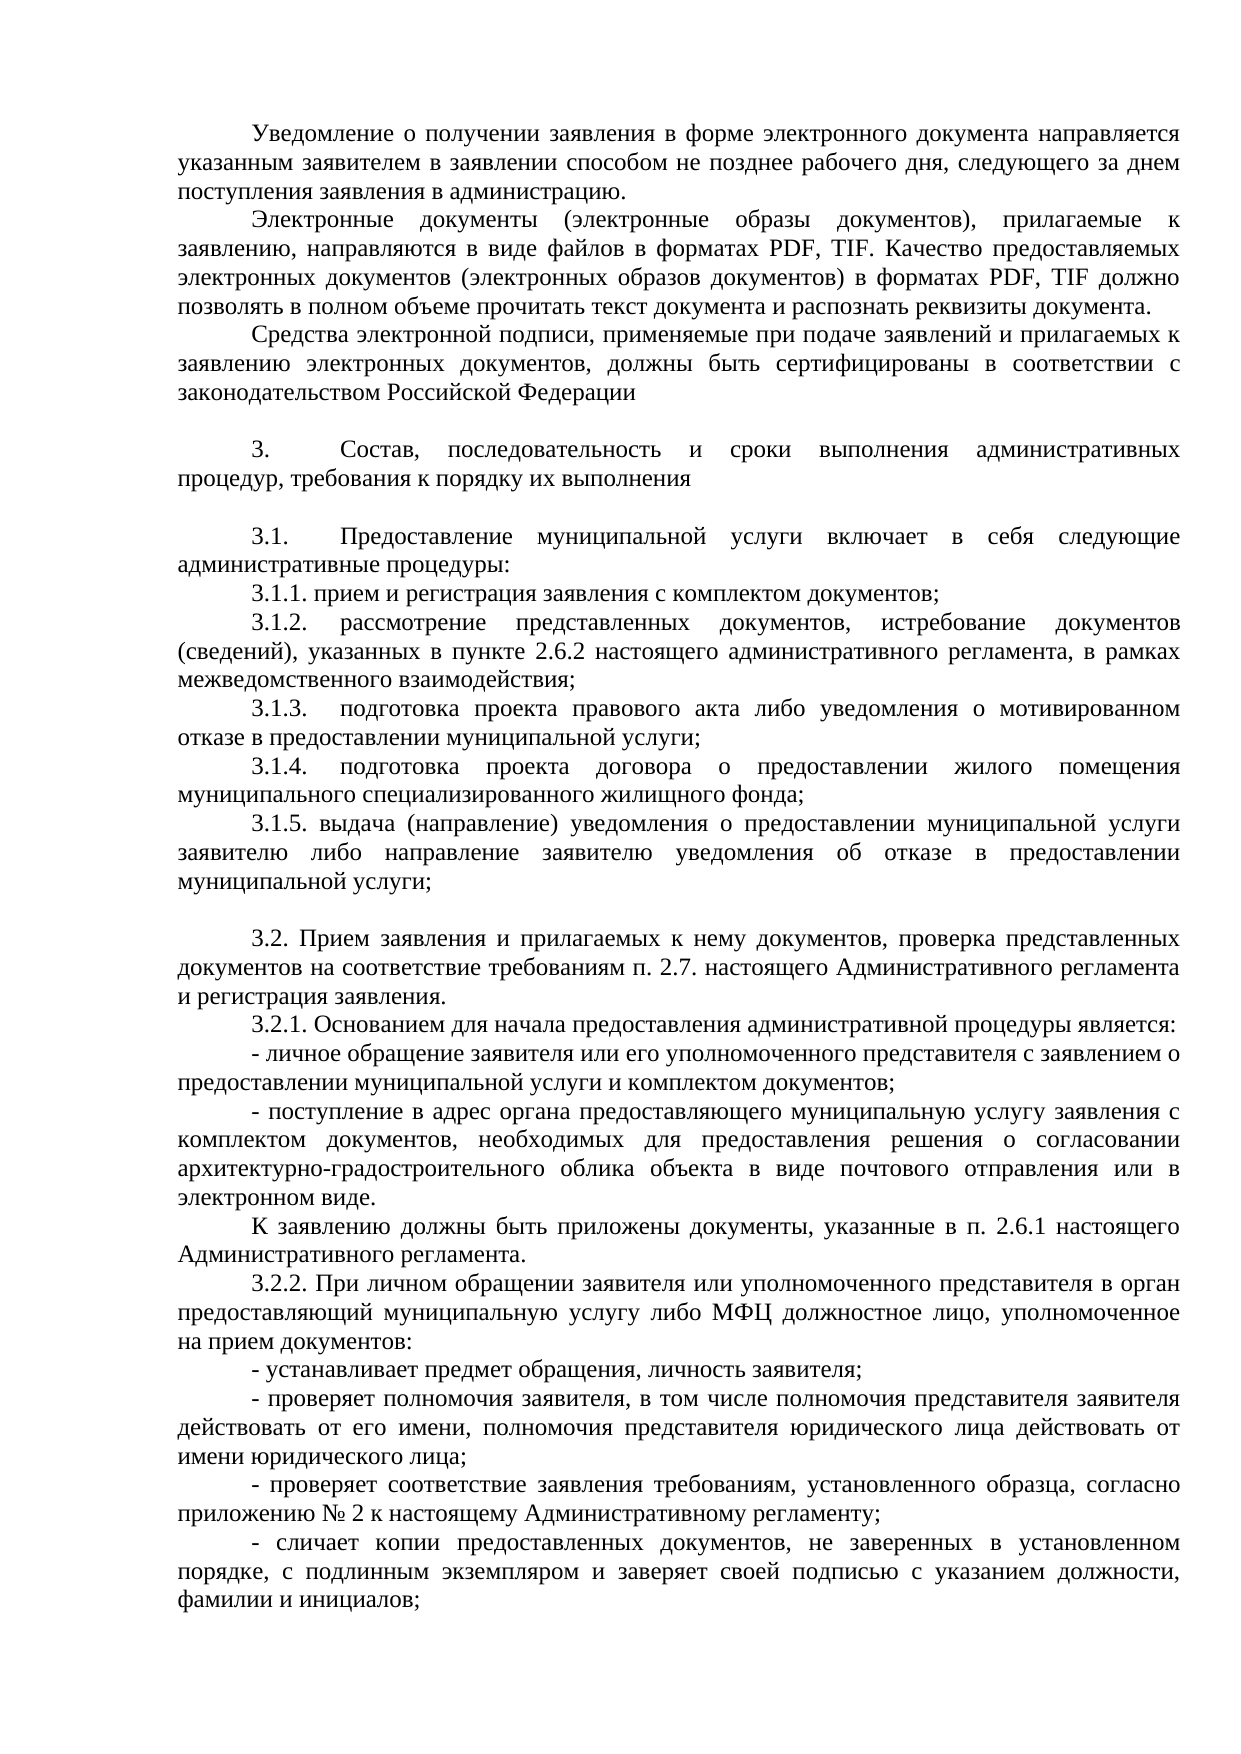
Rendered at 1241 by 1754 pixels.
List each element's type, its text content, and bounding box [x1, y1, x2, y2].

list Предоставление муниципальной услуги включает в себя следующие административные процедуры: [177, 521, 1181, 578]
text - сличает копии предоставленных документов, не заверенных в установленном порядке, с подлинным экземпляром и заверяет своей подписью с указанием должности, фамилии и инициалов; [177, 1527, 1181, 1613]
text - устанавливает предмет обращения, личность заявителя; [177, 1354, 1181, 1383]
text - проверяет полномочия заявителя, в том числе полномочия представителя заявителя действовать от его имени, полномочия представителя юридического лица действовать от имени юридического лица; [177, 1383, 1181, 1469]
list Электронные документы (электронные образы документов), прилагаемые к заявлению, направляются в виде файлов в форматах PDF, TIF. Качество предоставляемых электронных документов (электронных образов документов) в форматах PDF, TIF должно позволять в полном объеме прочитать текст документа и распознать реквизиты документа. [177, 204, 1181, 319]
list подготовка проекта правового акта либо уведомления о мотивированном отказе в предоставлении муниципальной услуги; [177, 693, 1181, 751]
text 3.2.1. Основанием для начала предоставления административной процедуры является: [177, 1009, 1181, 1038]
list Cостав, последовательность и сроки выполнения административных процедур, требования к порядку их выполнения [177, 434, 1181, 492]
text К заявлению должны быть приложены документы, указанные в п. 2.6.1 настоящего Административного регламента. [177, 1211, 1181, 1268]
text 3.1.1. прием и регистрация заявления с комплектом документов; [177, 578, 1181, 607]
list рассмотрение представленных документов, истребование документов (сведений), указанных в пункте 2.6.2 настоящего административного регламента, в рамках межведомственного взаимодействия; [177, 607, 1181, 693]
text - проверяет соответствие заявления требованиям, установленного образца, согласно приложению № 2 к настоящему Административному регламенту; [177, 1469, 1181, 1527]
text 3.2.2. При личном обращении заявителя или уполномоченного представителя в орган предоставляющий муниципальную услугу либо МФЦ должностное лицо, уполномоченное на прием документов: [177, 1268, 1181, 1354]
text 3.2. Прием заявления и прилагаемых к нему документов, проверка представленных документов на соответствие требованиям п. 2.7. настоящего Административного регламента и регистрация заявления. [177, 923, 1181, 1009]
list Уведомление о получении заявления в форме электронного документа направляется указанным заявителем в заявлении способом не позднее рабочего дня, следующего за днем поступления заявления в администрацию. [177, 118, 1181, 204]
text - поступление в адрес органа предоставляющего муниципальную услугу заявления с комплектом документов, необходимых для предоставления решения о согласовании архитектурно-градостроительного облика объекта в виде почтового отправления или в электронном виде. [177, 1096, 1181, 1211]
text - личное обращение заявителя или его уполномоченного представителя с заявлением о предоставлении муниципальной услуги и комплектом документов; [177, 1038, 1181, 1096]
list подготовка проекта договора о предоставлении жилого помещения муниципального специализированного жилищного фонда; [177, 751, 1181, 808]
text 3.1.5. выдача (направление) уведомления о предоставлении муниципальной услуги заявителю либо направление заявителю уведомления об отказе в предоставлении муниципальной услуги; [177, 808, 1181, 894]
text Средства электронной подписи, применяемые при подаче заявлений и прилагаемых к заявлению электронных документов, должны быть сертифицированы в соответствии с законодательством Российской Федерации [177, 319, 1181, 406]
